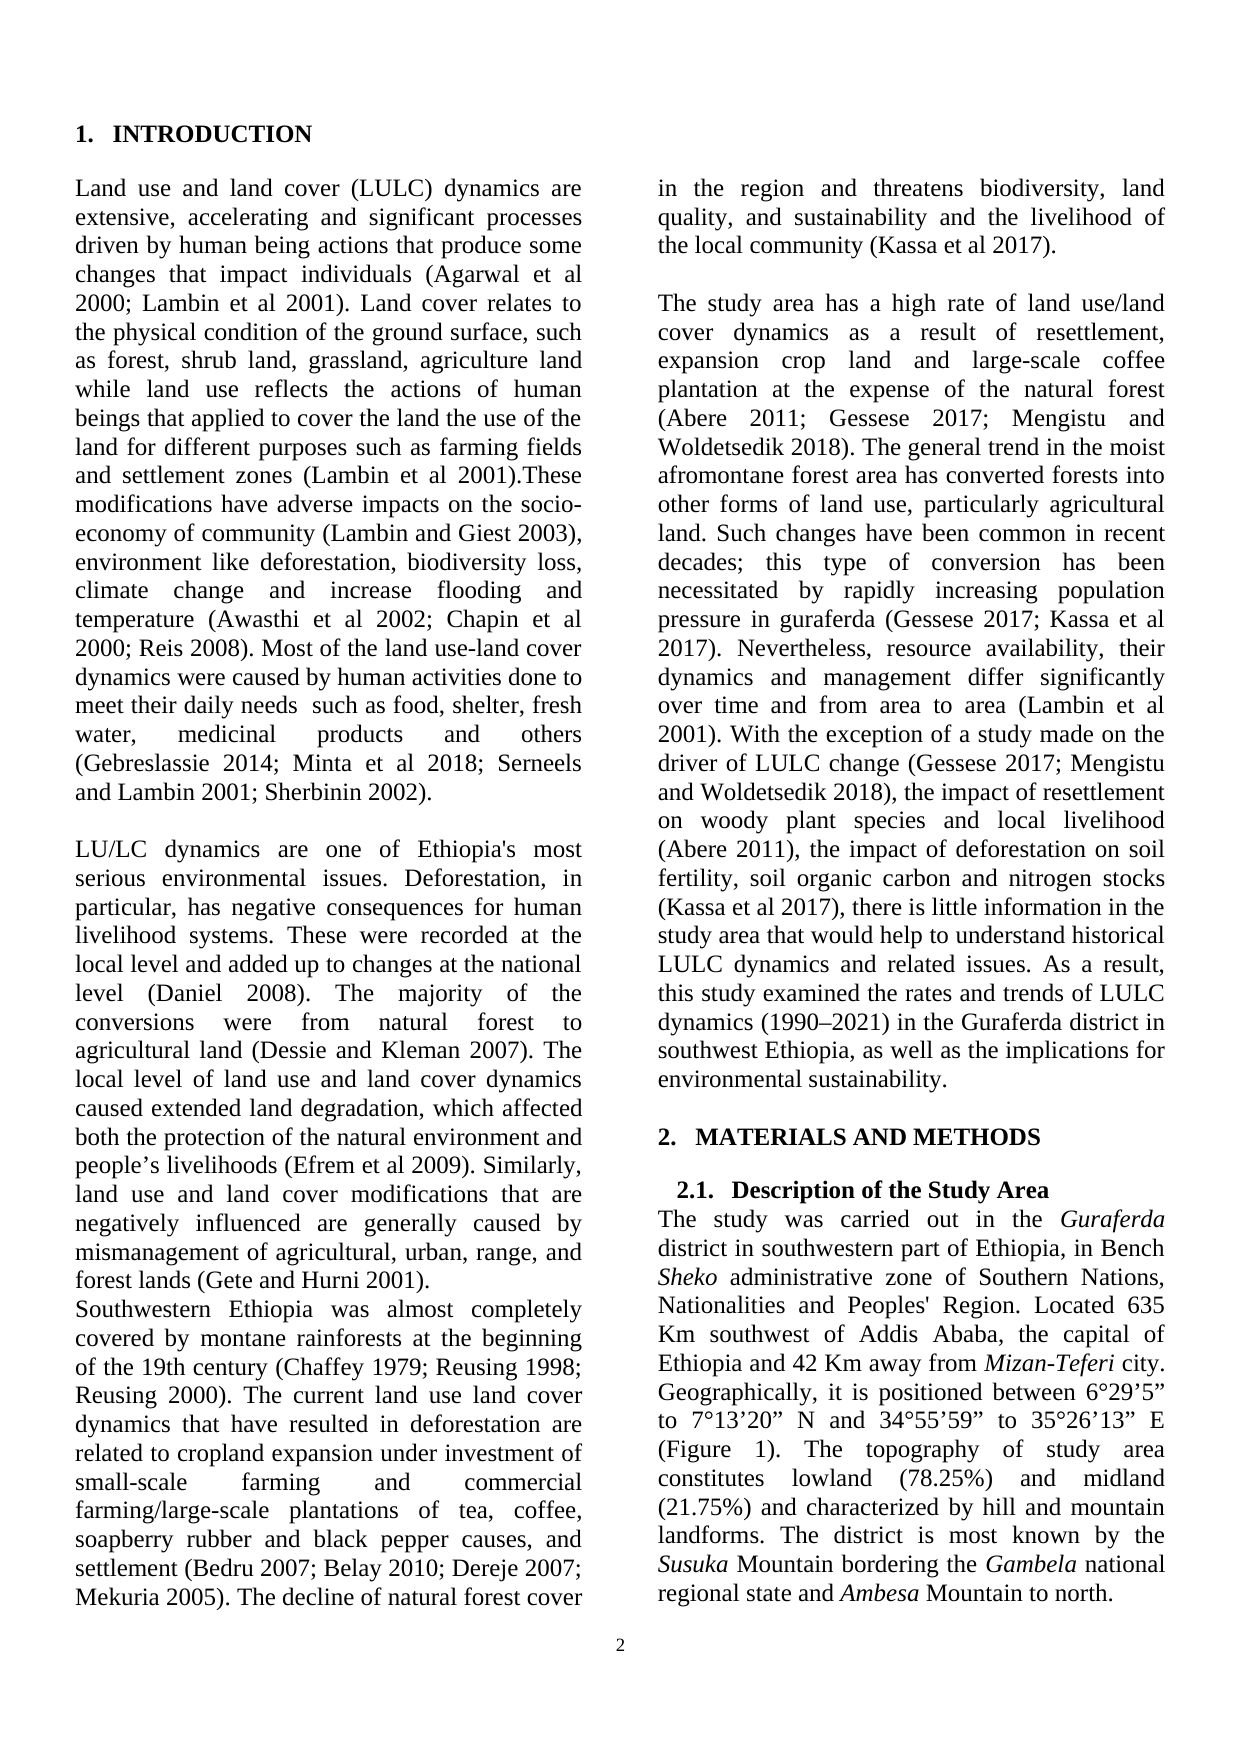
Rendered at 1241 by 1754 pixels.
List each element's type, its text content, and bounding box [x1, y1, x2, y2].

text The study was carried out in the Guraferda district in southwestern part of Ethiopia, in Bench Sheko administrative zone of Southern Nations, Nationalities and Peoples' Region. Located 635 Km southwest of Addis Ababa, the capital of Ethiopia and 42 Km away from Mizan-Teferi city. Geographically, it is positioned between 6°29’5” to 7°13’20” N and 34°55’59” to 35°26’13” E (Figure 1). The topography of study area constitutes lowland (78.25%) and midland (21.75%) and characterized by hill and mountain landforms. The district is most known by the Susuka Mountain bordering the Gambela national regional state and Ambesa Mountain to north. [658, 1204, 1165, 1607]
list Description of the Study Area [676, 1176, 1165, 1204]
text Southwestern Ethiopia was almost completely covered by montane rainforests at the beginning of the 19th century (Chaffey 1979; Reusing 1998; Reusing 2000). The current land use land cover dynamics that have resulted in deforestation are related to cropland expansion under investment of small-scale farming and commercial farming/large-scale plantations of tea, coffee, soapberry rubber and black pepper causes, and settlement (Bedru 2007; Belay 2010; Dereje 2007; Mekuria 2005). The decline of natural forest cover in the region and threatens biodiversity, land quality, and sustainability and the livelihood of the local community (Kassa et al 2017). [658, 173, 1165, 259]
list MATERIALS AND METHODS [658, 1122, 1165, 1151]
text Land use and land cover (LULC) dynamics are extensive, accelerating and significant processes driven by human being actions that produce some changes that impact individuals (Agarwal et al 2000; Lambin et al 2001). Land cover relates to the physical condition of the ground surface, such as forest, shrub land, grassland, agriculture land while land use reflects the actions of human beings that applied to cover the land the use of the land for different purposes such as farming fields and settlement zones (Lambin et al 2001).These modifications have adverse impacts on the socio-economy of community (Lambin and Giest 2003), environment like deforestation, biodiversity loss, climate change and increase flooding and temperature (Awasthi et al 2002; Chapin et al 2000; Reis 2008). Most of the land use-land cover dynamics were caused by human activities done to meet their daily needs such as food, shelter, fresh water, medicinal products and others (Gebreslassie 2014; Minta et al 2018; Serneels and Lambin 2001; Sherbinin 2002). [75, 173, 583, 806]
text Southwestern Ethiopia was almost completely covered by montane rainforests at the beginning of the 19th century (Chaffey 1979; Reusing 1998; Reusing 2000). The current land use land cover dynamics that have resulted in deforestation are related to cropland expansion under investment of small-scale farming and commercial farming/large-scale plantations of tea, coffee, soapberry rubber and black pepper causes, and settlement (Bedru 2007; Belay 2010; Dereje 2007; Mekuria 2005). The decline of natural forest cover in the region and threatens biodiversity, land quality, and sustainability and the livelihood of the local community (Kassa et al 2017). [75, 1294, 583, 1611]
list INTRODUCTION [75, 119, 1165, 148]
text The study area has a high rate of land use/land cover dynamics as a result of resettlement, expansion crop land and large-scale coffee plantation at the expense of the natural forest (Abere 2011; Gessese 2017; Mengistu and Woldetsedik 2018). The general trend in the moist afromontane forest area has converted forests into other forms of land use, particularly agricultural land. Such changes have been common in recent decades; this type of conversion has been necessitated by rapidly increasing population pressure in guraferda (Gessese 2017; Kassa et al 2017). Nevertheless, resource availability, their dynamics and management differ significantly over time and from area to area (Lambin et al 2001). With the exception of a study made on the driver of LULC change (Gessese 2017; Mengistu and Woldetsedik 2018), the impact of resettlement on woody plant species and local livelihood (Abere 2011), the impact of deforestation on soil fertility, soil organic carbon and nitrogen stocks (Kassa et al 2017), there is little information in the study area that would help to understand historical LULC dynamics and related issues. As a result, this study examined the rates and trends of LULC dynamics (1990–2021) in the Guraferda district in southwest Ethiopia, as well as the implications for environmental sustainability. [658, 288, 1165, 1093]
text LU/LC dynamics are one of Ethiopia's most serious environmental issues. Deforestation, in particular, has negative consequences for human livelihood systems. These were recorded at the local level and added up to changes at the national level (Daniel 2008). The majority of the conversions were from natural forest to agricultural land (Dessie and Kleman 2007). The local level of land use and land cover dynamics caused extended land degradation, which affected both the protection of the natural environment and people’s livelihoods (Efrem et al 2009). Similarly, land use and land cover modifications that are negatively influenced are generally caused by mismanagement of agricultural, urban, range, and forest lands (Gete and Hurni 2001). [75, 834, 583, 1294]
